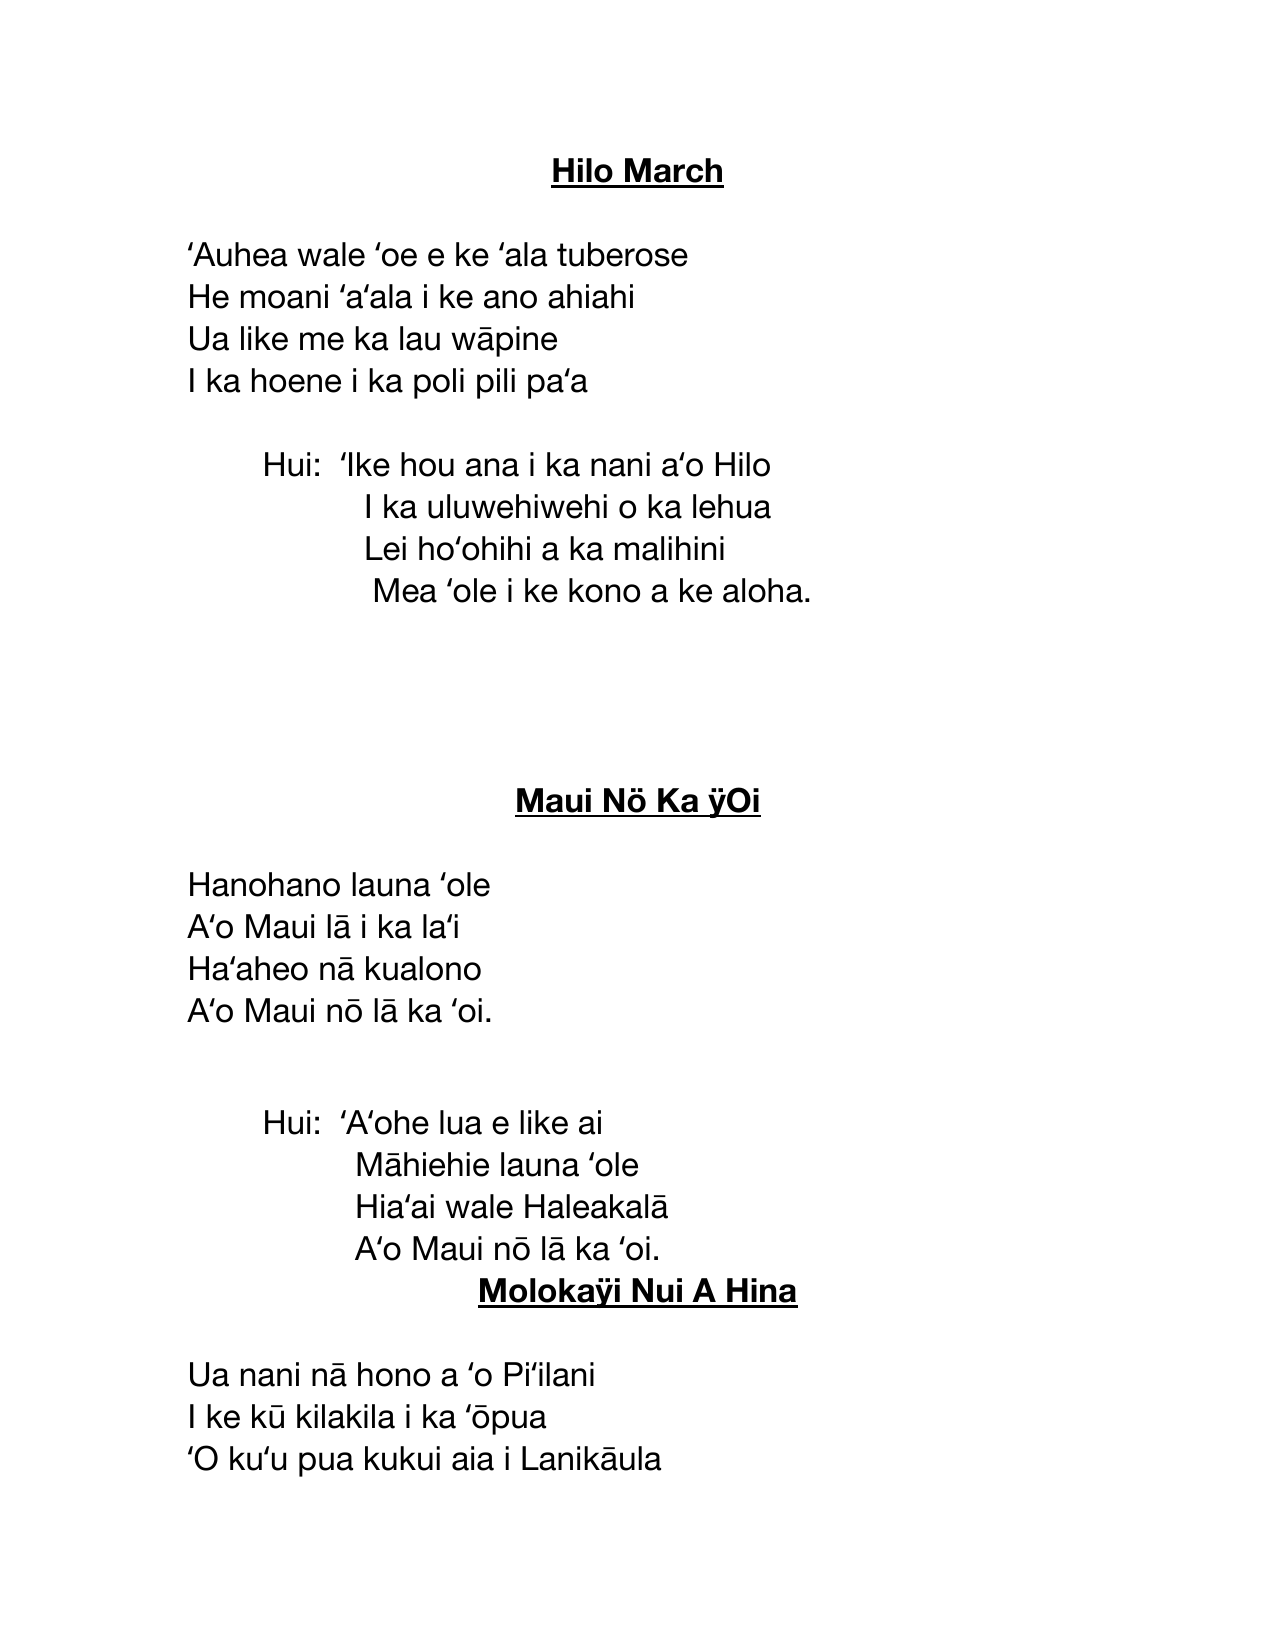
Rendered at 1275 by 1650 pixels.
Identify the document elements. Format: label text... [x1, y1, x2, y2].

text Hanohano launa ʻole [187, 864, 1087, 906]
text Haʻaheo nā kualono [187, 948, 1087, 989]
text Molokaÿi Nui A Hina [187, 1270, 1087, 1312]
text Hui: ʻIke hou ana i ka nani aʻo Hilo [187, 444, 1087, 486]
text Mea ʻole i ke kono a ke aloha. [187, 570, 1087, 612]
text Aʻo Maui nō lā ka ʻoi. [187, 1228, 1087, 1270]
text I ka hoene i ka poli pili paʻa [187, 360, 1087, 402]
text Aʻo Maui lā i ka laʻi [187, 906, 1087, 948]
text ʻO kuʻu pua kukui aia i Lanikāula [187, 1438, 1087, 1480]
text Māhiehie launa ʻole [187, 1144, 1087, 1186]
text Lei hoʻohihi a ka malihini [187, 528, 1087, 570]
text ʻAuhea wale ʻoe e ke ʻala tuberose [187, 234, 1087, 276]
text Aʻo Maui nō lā ka ʻoi. [187, 989, 1087, 1032]
text Hui: ʻAʻohe lua e like ai [187, 1102, 1087, 1144]
text I ka uluwehiwehi o ka lehua [187, 486, 1087, 528]
text Hilo March [187, 150, 1087, 192]
text I ke kū kilakila i ka ʻōpua [187, 1396, 1087, 1438]
text Hiaʻai wale Haleakalā [187, 1186, 1087, 1228]
text Maui Nö Ka ÿOi [187, 780, 1087, 822]
text Ua nani nā hono a ʻo Piʻilani [187, 1354, 1087, 1396]
text He moani ʻaʻala i ke ano ahiahi [187, 276, 1087, 318]
text Ua like me ka lau wāpine [187, 318, 1087, 360]
